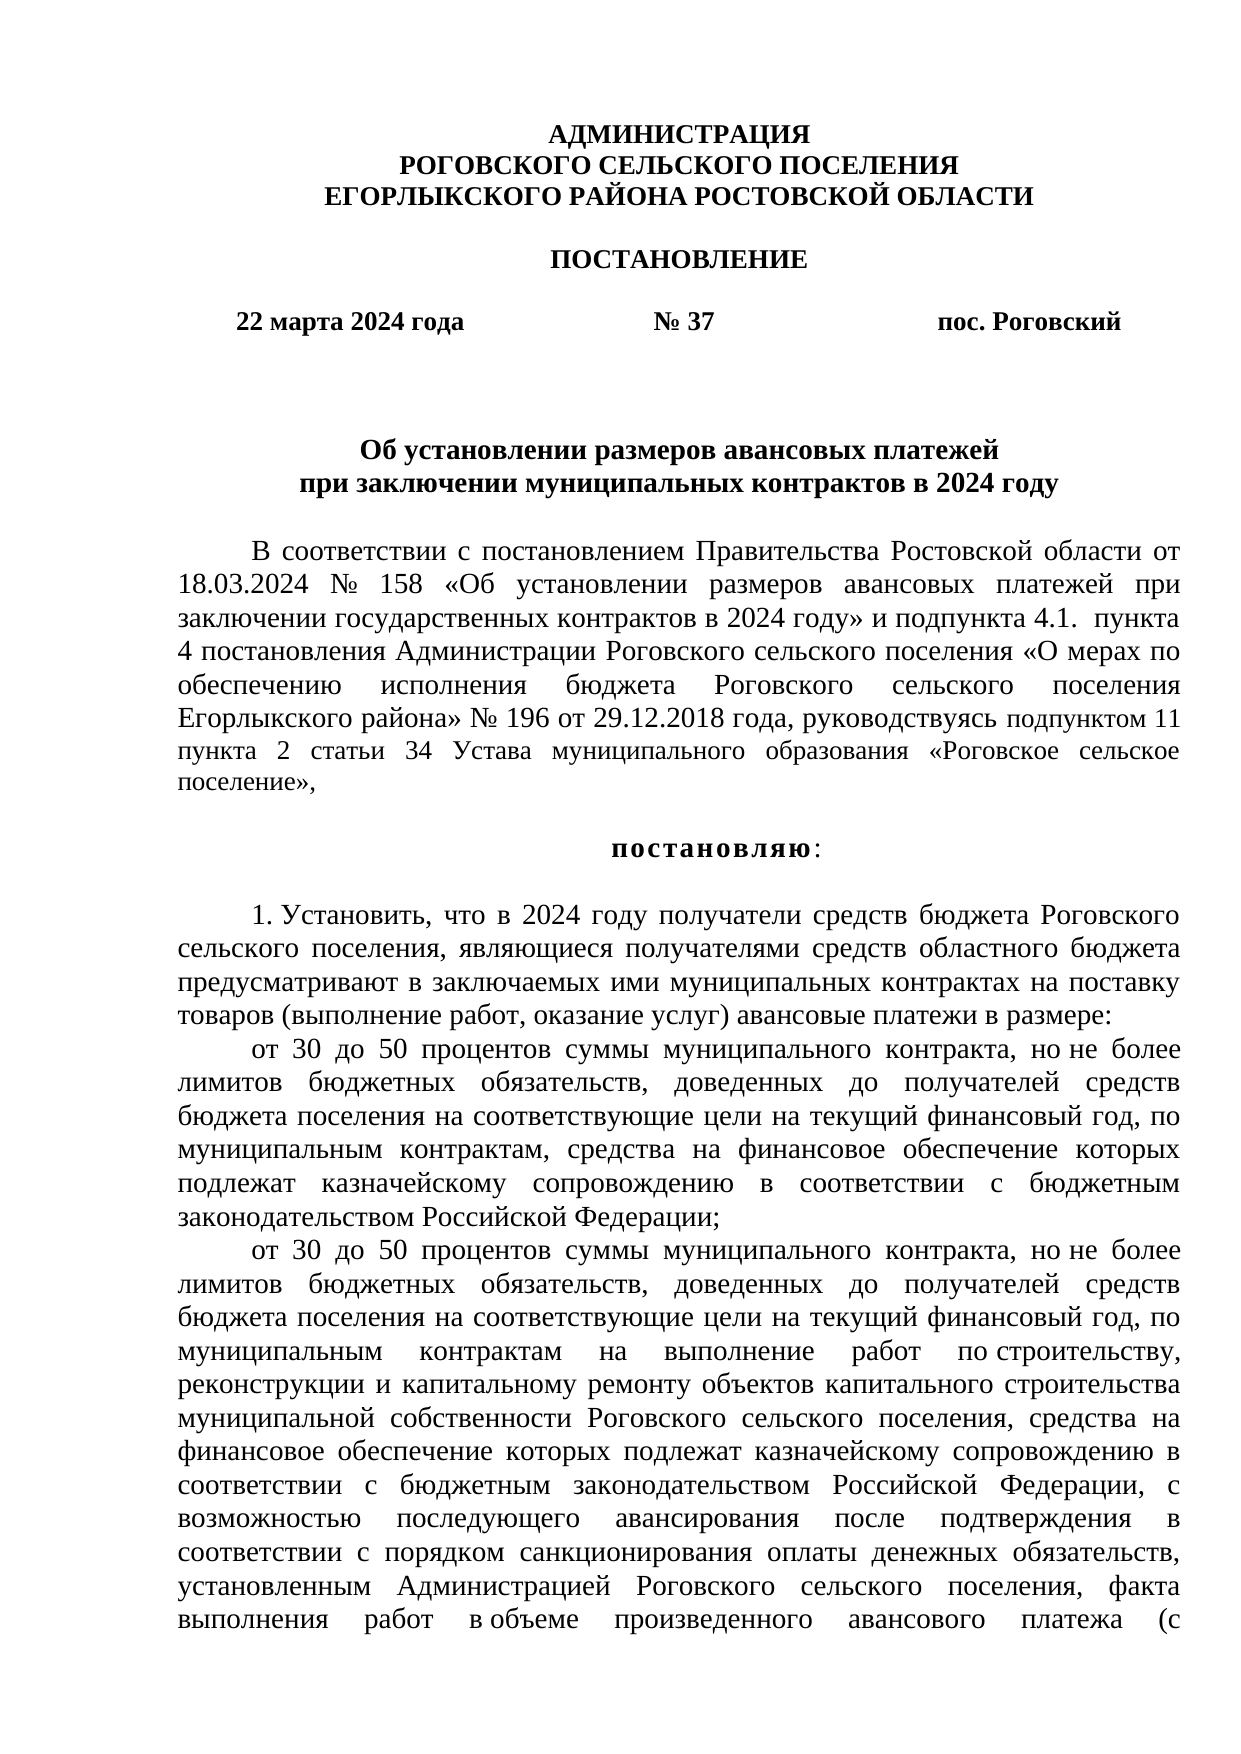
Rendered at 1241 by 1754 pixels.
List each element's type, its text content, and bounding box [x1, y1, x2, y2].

text РОГОВСКОГО СЕЛЬСКОГО ПОСЕЛЕНИЯ [177, 149, 1181, 180]
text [177, 1232, 1181, 1635]
text при заключении муниципальных контрактов в 2024 году [177, 466, 1181, 499]
text Об установлении размеров авансовых платежей [177, 432, 1181, 466]
text от 30 до 50 процентов суммы муниципального контракта, но не более лимитов бюджетных обязательств, доведенных до получателей средств бюджета поселения на соответствующие цели на текущий финансовый год, по муниципальным контрактам, средства на финансовое обеспечение которых подлежат казначейскому сопровождению в соответствии с бюджетным законодательством Российской Федерации; [177, 1031, 1181, 1232]
text ПОСТАНОВЛЕНИЕ [177, 243, 1181, 274]
text В соответствии с постановлением Правительства Ростовской области от 18.03.2024 № 158 «Об установлении размеров авансовых платежей при заключении государственных контрактов в 2024 году» и подпункта 4.1. пункта 4 постановления Администрации Роговского сельского поселения «О мерах по обеспечению исполнения бюджета Роговского сельского поселения Егорлыкского района» № 196 от 29.12.2018 года, руководствуясь подпунктом 11 пункта 2 статьи 34 Устава муниципального образования «Роговское сельское поселение», [177, 533, 1181, 796]
text ЕГОРЛЫКСКОГО РАЙОНА РОСТОВСКОЙ ОБЛАСТИ [177, 180, 1181, 212]
text 22 марта 2024 года № 37 пос. Роговский [177, 305, 1181, 336]
text постановляю: [177, 830, 1181, 863]
text АДМИНИСТРАЦИЯ [177, 118, 1181, 149]
text 1. Установить, что в 2024 году получатели средств бюджета Роговского сельского поселения, являющиеся получателями средств областного бюджета предусматривают в заключаемых ими муниципальных контрактах на поставку товаров (выполнение работ, оказание услуг) авансовые платежи в размере: [177, 897, 1181, 1031]
